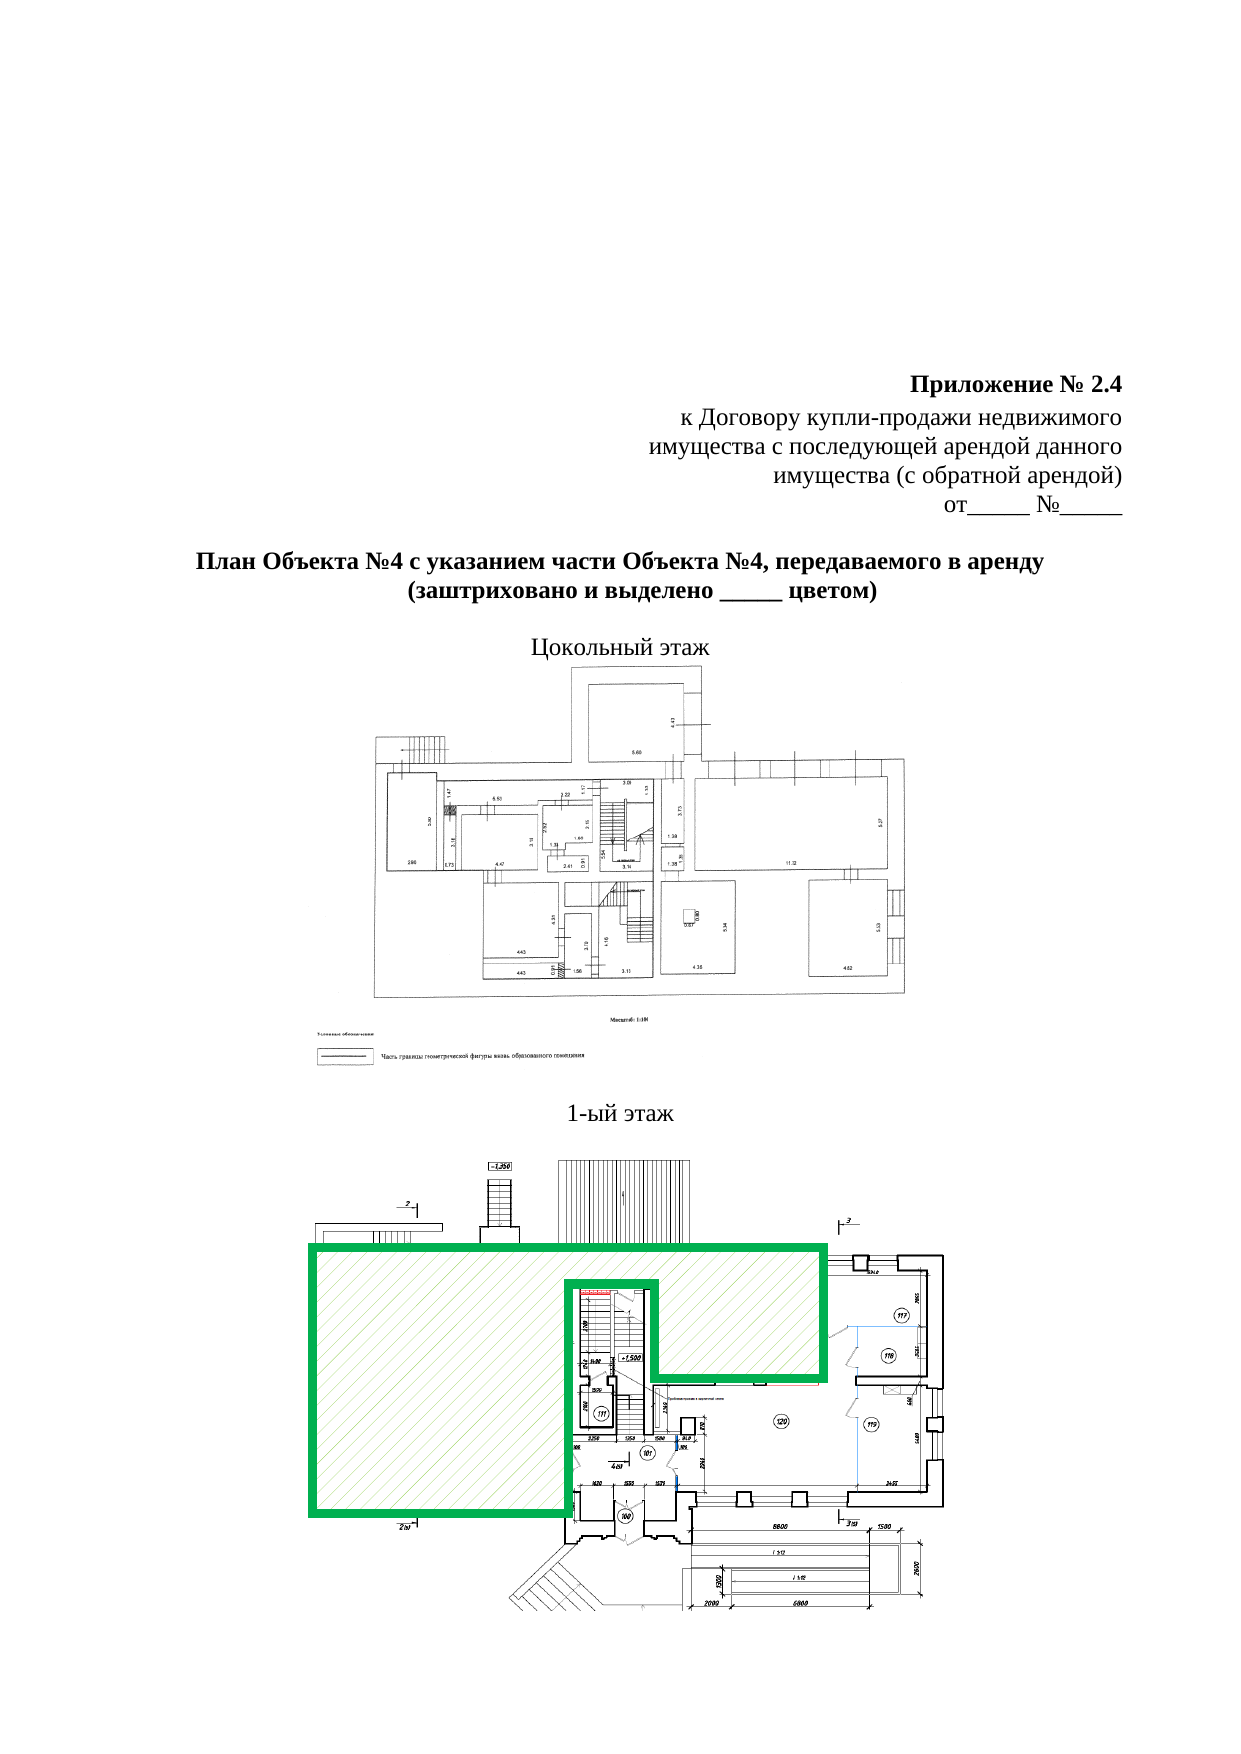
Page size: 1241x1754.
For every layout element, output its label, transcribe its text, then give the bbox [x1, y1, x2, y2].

text от_____ №_____ [118, 489, 1122, 517]
subtitle Приложение № 2.4 [118, 369, 1122, 398]
text План Объекта №4 с указанием части Объекта №4, передаваемого в аренду [118, 546, 1122, 575]
text 1-ый этаж [118, 1098, 1122, 1127]
text Цокольный этаж [118, 632, 1122, 661]
picture [302, 661, 939, 1070]
text (заштриховано и выделено _____ цветом) [118, 575, 1122, 604]
picture [303, 1155, 949, 1614]
text к Договору купли-продажи недвижимого имущества с последующей арендой данного имущества (с обратной арендой) [591, 402, 1122, 489]
